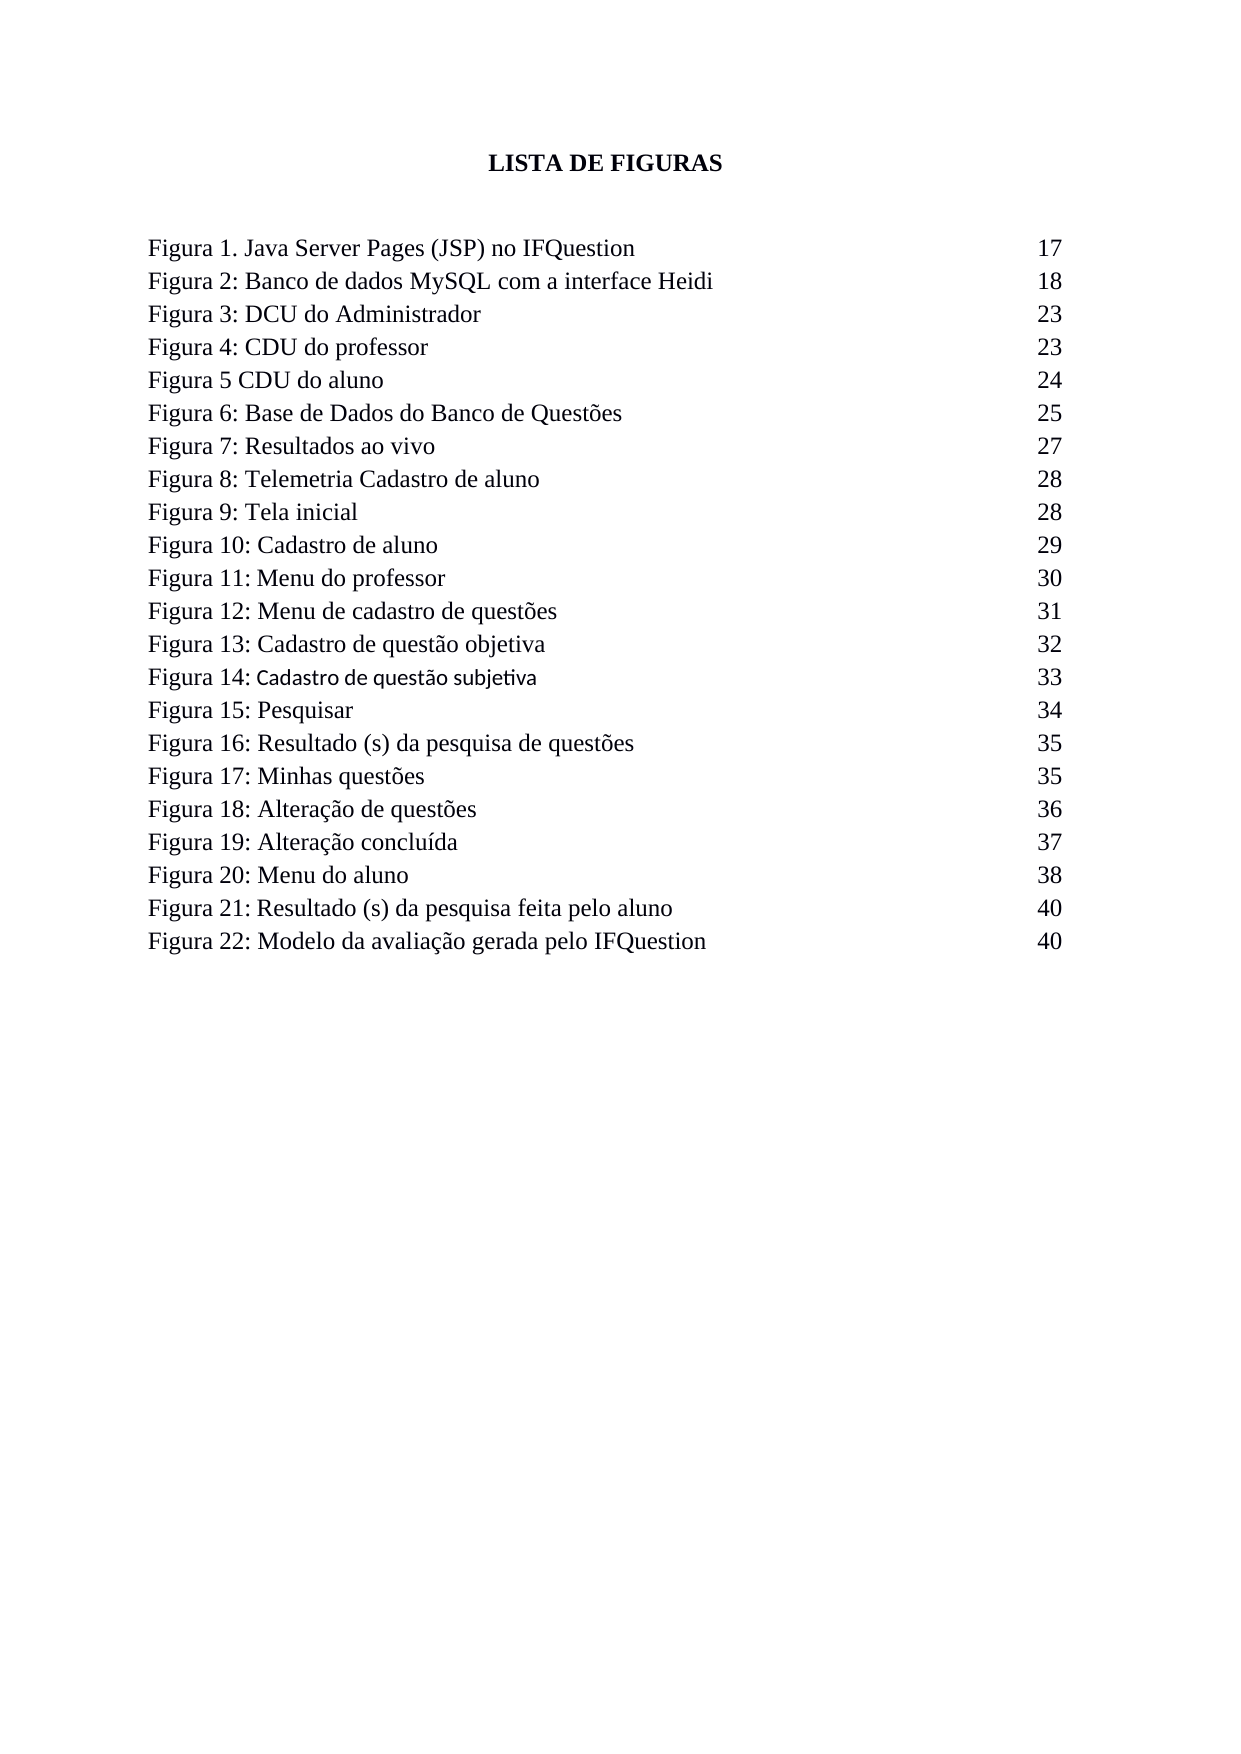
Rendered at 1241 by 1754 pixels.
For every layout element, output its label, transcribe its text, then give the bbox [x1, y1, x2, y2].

text Figura 13: Cadastro de questão objetiva 32 [148, 629, 1063, 658]
text Figura 2: Banco de dados MySQL com a interface Heidi 18 [148, 266, 1063, 294]
text Figura 3: DCU do Administrador 23 [148, 299, 1063, 327]
text Figura 1. Java Server Pages (JSP) no IFQuestion 17 [148, 233, 1063, 261]
text Figura 16: Resultado (s) da pesquisa de questões 35 [148, 728, 1063, 757]
text Figura 5 CDU do aluno 24 [148, 365, 1063, 393]
text Figura 21: Resultado (s) da pesquisa feita pelo aluno 40 [148, 893, 1063, 922]
text Figura 14: Cadastro de questão subjetiva 33 [148, 662, 1063, 691]
text Figura 22: Modelo da avaliação gerada pelo IFQuestion 40 [148, 926, 1063, 955]
text Figura 12: Menu de cadastro de questões 31 [148, 596, 1063, 625]
text Figura 20: Menu do aluno 38 [148, 860, 1063, 889]
text Figura 18: Alteração de questões 36 [148, 794, 1063, 823]
text Figura 17: Minhas questões 35 [148, 761, 1063, 790]
text Figura 8: Telemetria Cadastro de aluno 28 [148, 464, 1063, 493]
text Figura 7: Resultados ao vivo 27 [148, 431, 1063, 459]
text Figura 11: Menu do professor 30 [148, 563, 1063, 592]
text Figura 9: Tela inicial 28 [148, 497, 1063, 526]
text Figura 4: CDU do professor 23 [148, 332, 1063, 361]
text Figura 10: Cadastro de aluno 29 [148, 530, 1063, 559]
text Figura 6: Base de Dados do Banco de Questões 25 [148, 398, 1063, 427]
text LISTA DE FIGURAS [148, 148, 1063, 176]
text Figura 15: Pesquisar 34 [148, 695, 1063, 724]
text Figura 19: Alteração concluída 37 [148, 827, 1063, 856]
